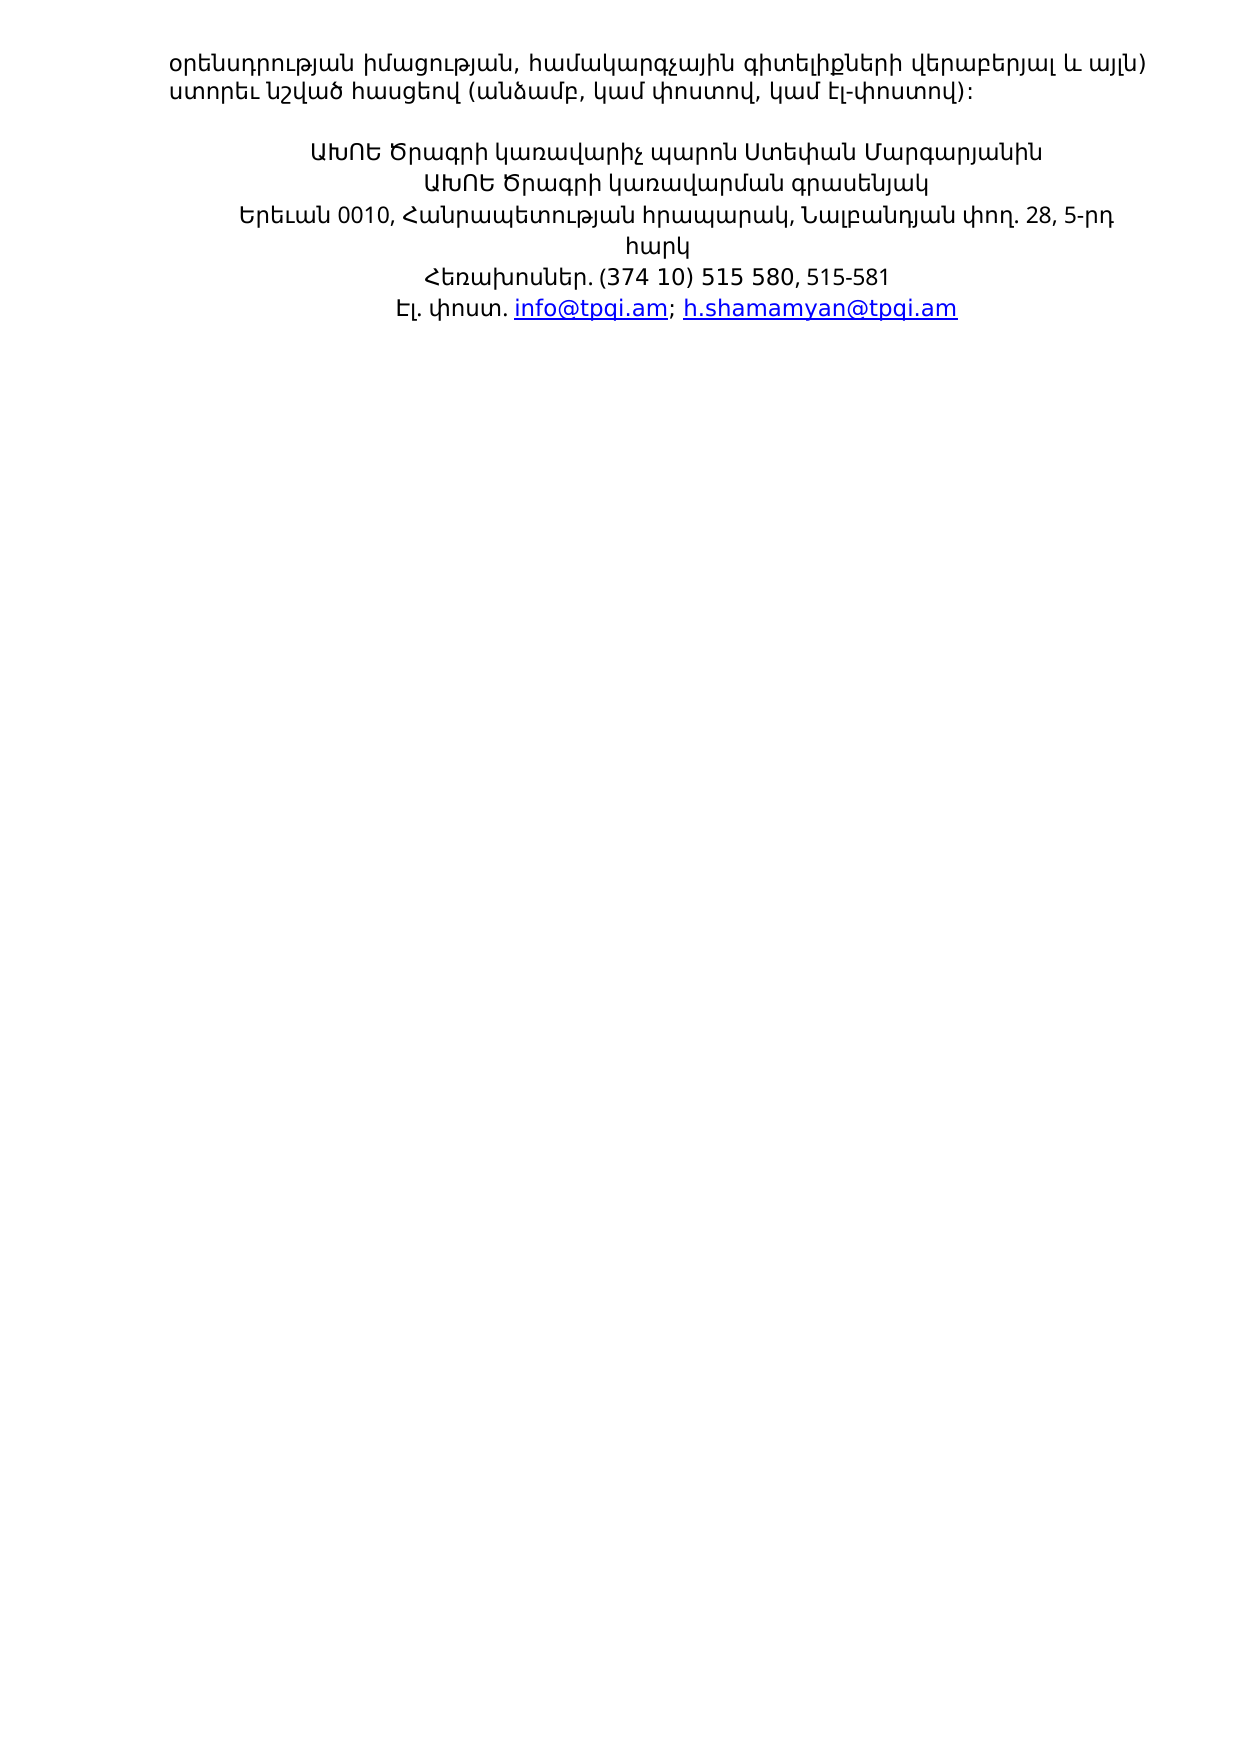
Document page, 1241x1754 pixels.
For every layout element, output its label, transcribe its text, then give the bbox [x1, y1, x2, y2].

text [169, 47, 1146, 105]
text Էլ. փոստ. info@tpqi.am; h.shamamyan@tpqi.am [169, 292, 1146, 323]
text ԱԽՈԵ Ծրագրի կառավարիչ պարոն Ստեփան Մարգարյանին [169, 136, 1146, 167]
text ԱԽՈԵ Ծրագրի կառավարման գրասենյակ [169, 167, 1146, 198]
text Երեւան 0010, Հանրապետության հրապարակ, Նալբանդյան փող. 28, 5-րդ հարկ [169, 198, 1146, 261]
text Հեռախոսներ. (374 10) 515 580, 515-581 [169, 261, 1146, 292]
